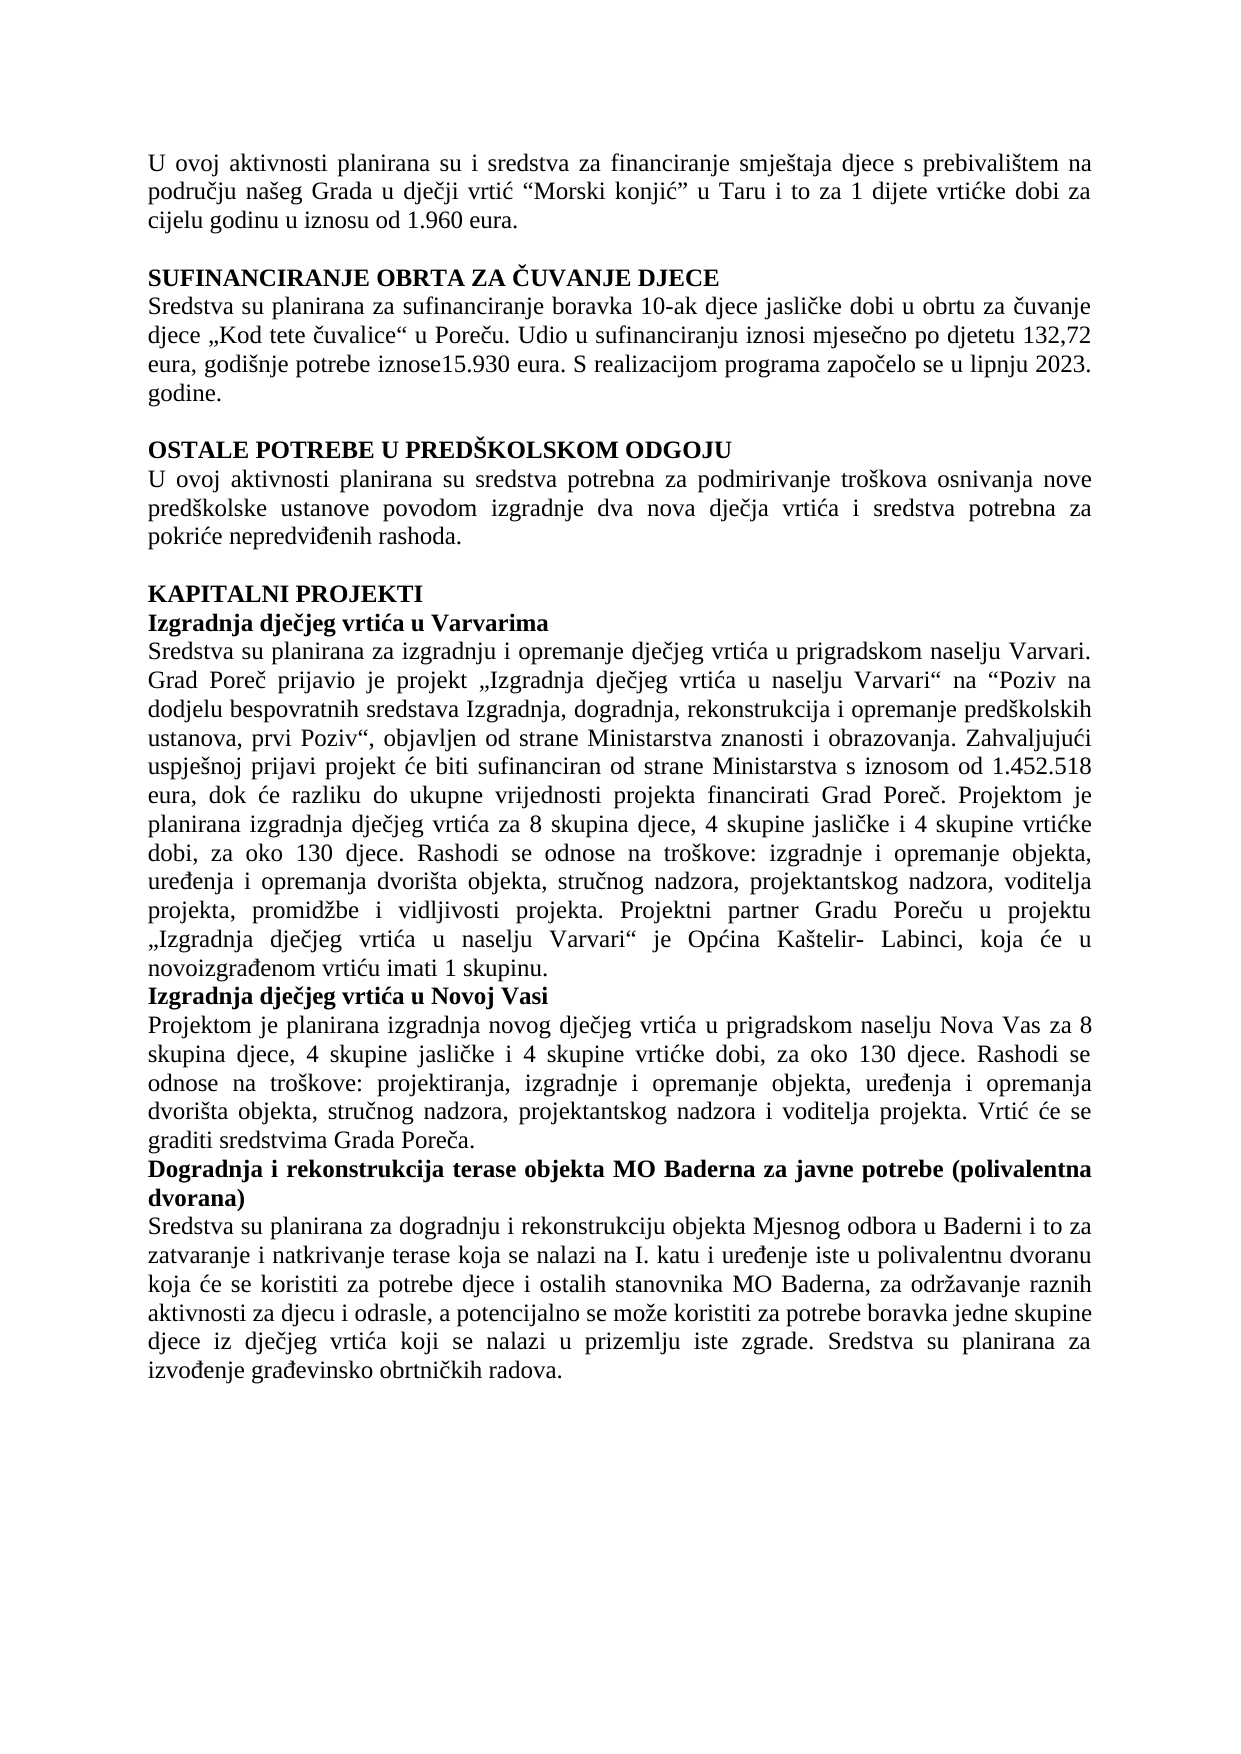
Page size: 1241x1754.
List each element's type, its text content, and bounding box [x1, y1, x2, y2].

text Sredstva su planirana za izgradnju i opremanje dječjeg vrtića u prigradskom naselju Varvari. Grad Poreč prijavio je projekt „Izgradnja dječjeg vrtića u naselju Varvari“ na “Poziv na dodjelu bespovratnih sredstava Izgradnja, dogradnja, rekonstrukcija i opremanje predškolskih ustanova, prvi Poziv“, objavljen od strane Ministarstva znanosti i obrazovanja. Zahvaljujući uspješnoj prijavi projekt će biti sufinanciran od strane Ministarstva s iznosom od 1.452.518 eura, dok će razliku do ukupne vrijednosti projekta financirati Grad Poreč. Projektom je planirana izgradnja dječjeg vrtića za 8 skupina djece, 4 skupine jasličke i 4 skupine vrtićke dobi, za oko 130 djece. Rashodi se odnose na troškove: izgradnje i opremanje objekta, uređenja i opremanja dvorišta objekta, stručnog nadzora, projektantskog nadzora, voditelja projekta, promidžbe i vidljivosti projekta. Projektni partner Gradu Poreču u projektu „Izgradnja dječjeg vrtića u naselju Varvari“ je Općina Kaštelir- Labinci, koja će u novoizgrađenom vrtiću imati 1 skupinu. [148, 636, 1093, 981]
text Sredstva su planirana za sufinanciranje boravka 10-ak djece jasličke dobi u obrtu za čuvanje djece „Kod tete čuvalice“ u Poreču. Udio u sufinanciranju iznosi mjesečno po djetetu 132,72 eura, godišnje potrebe iznose15.930 eura. S realizacijom programa započelo se u lipnju 2023. godine. [148, 291, 1093, 406]
text OSTALE POTREBE U PREDŠKOLSKOM ODGOJU [148, 435, 1093, 464]
text Projektom je planirana izgradnja novog dječjeg vrtića u prigradskom naselju Nova Vas za 8 skupina djece, 4 skupine jasličke i 4 skupine vrtićke dobi, za oko 130 djece. Rashodi se odnose na troškove: projektiranja, izgradnje i opremanje objekta, uređenja i opremanja dvorišta objekta, stručnog nadzora, projektantskog nadzora i voditelja projekta. Vrtić će se graditi sredstvima Grada Poreča. [148, 1010, 1093, 1154]
text Izgradnja dječjeg vrtića u Varvarima [148, 608, 1093, 636]
text Sredstva su planirana za dogradnju i rekonstrukciju objekta Mjesnog odbora u Baderni i to za zatvaranje i natkrivanje terase koja se nalazi na I. katu i uređenje iste u polivalentnu dvoranu koja će se koristiti za potrebe djece i ostalih stanovnika MO Baderna, za održavanje raznih aktivnosti za djecu i odrasle, a potencijalno se može koristiti za potrebe boravka jedne skupine djece iz dječjeg vrtića koji se nalazi u prizemlju iste zgrade. Sredstva su planirana za izvođenje građevinsko obrtničkih radova. [148, 1211, 1093, 1384]
text U ovoj aktivnosti planirana su i sredstva za financiranje smještaja djece s prebivalištem na području našeg Grada u dječji vrtić “Morski konjić” u Taru i to za 1 dijete vrtićke dobi za cijelu godinu u iznosu od 1.960 eura. [148, 148, 1093, 234]
text U ovoj aktivnosti planirana su sredstva potrebna za podmirivanje troškova osnivanja nove predškolske ustanove povodom izgradnje dva nova dječja vrtića i sredstva potrebna za pokriće nepredviđenih rashoda. [148, 464, 1093, 550]
text KAPITALNI PROJEKTI [148, 579, 1093, 608]
text Dogradnja i rekonstrukcija terase objekta MO Baderna za javne potrebe (polivalentna dvorana) [148, 1154, 1093, 1211]
text SUFINANCIRANJE OBRTA ZA ČUVANJE DJECE [148, 263, 1093, 291]
text Izgradnja dječjeg vrtića u Novoj Vasi [148, 981, 1093, 1010]
